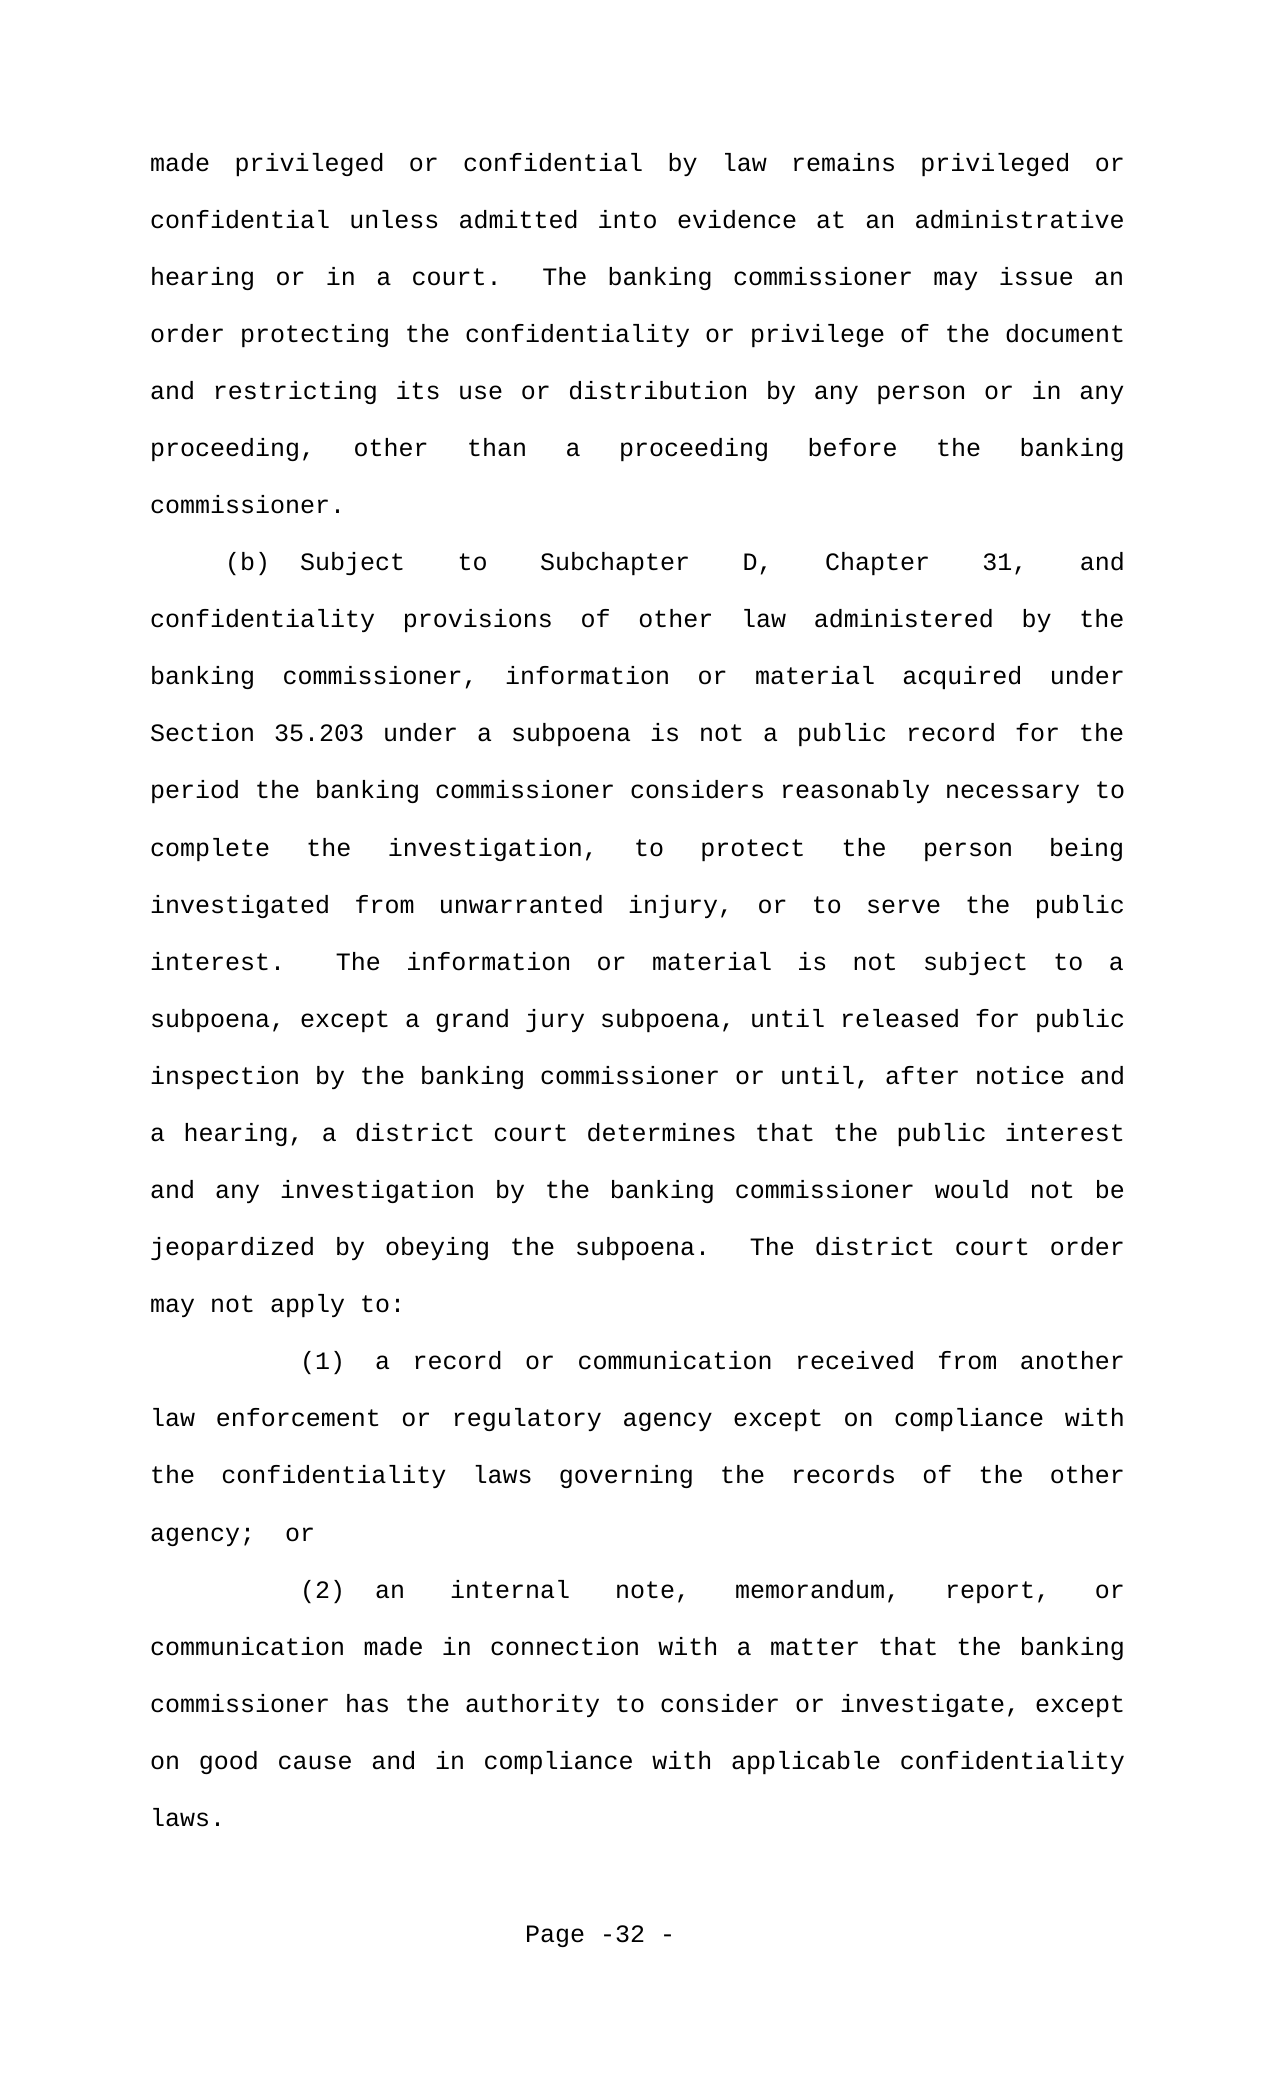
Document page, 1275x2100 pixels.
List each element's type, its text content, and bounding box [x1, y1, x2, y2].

text (2) an internal note, memorandum, report, or communication made in connection with a matter that the banking commissioner has the authority to consider or investigate, except on good cause and in compliance with applicable confidentiality laws. [150, 1577, 1125, 1834]
text (b) Subject to Subchapter D, Chapter 31, and confidentiality provisions of other law administered by the banking commissioner, information or material acquired under Section 35.203 under a subpoena is not a public record for the period the banking commissioner considers reasonably necessary to complete the investigation, to protect the person being investigated from unwarranted injury, or to serve the public interest. The information or material is not subject to a subpoena, except a grand jury subpoena, until released for public inspection by the banking commissioner or until, after notice and a hearing, a district court determines that the public interest and any investigation by the banking commissioner would not be jeopardized by obeying the subpoena. The district court order may not apply to: [150, 549, 1125, 1320]
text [150, 150, 1125, 521]
text (1) a record or communication received from another law enforcement or regulatory agency except on compliance with the confidentiality laws governing the records of the other agency; or [150, 1349, 1125, 1548]
